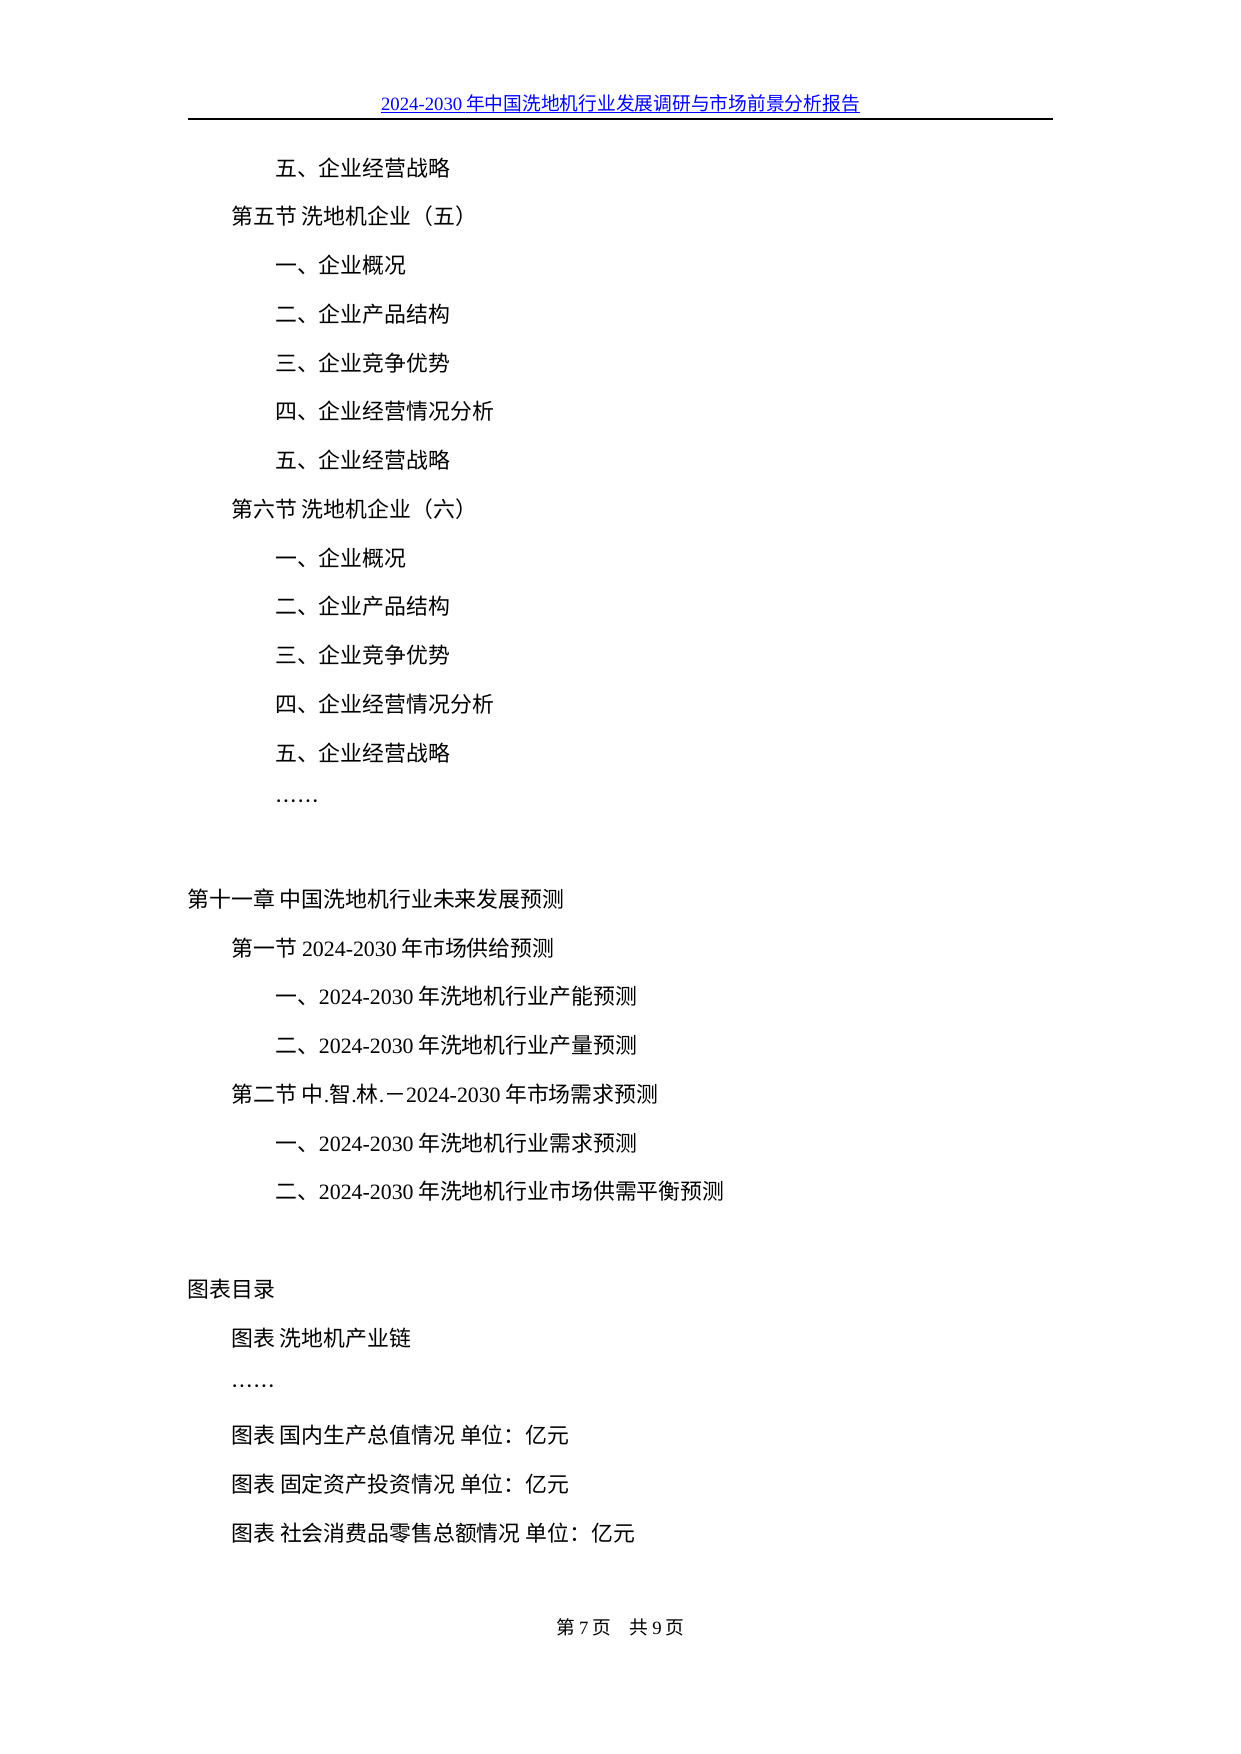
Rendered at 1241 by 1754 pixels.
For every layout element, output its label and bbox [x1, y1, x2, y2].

text [187, 150, 1053, 1548]
